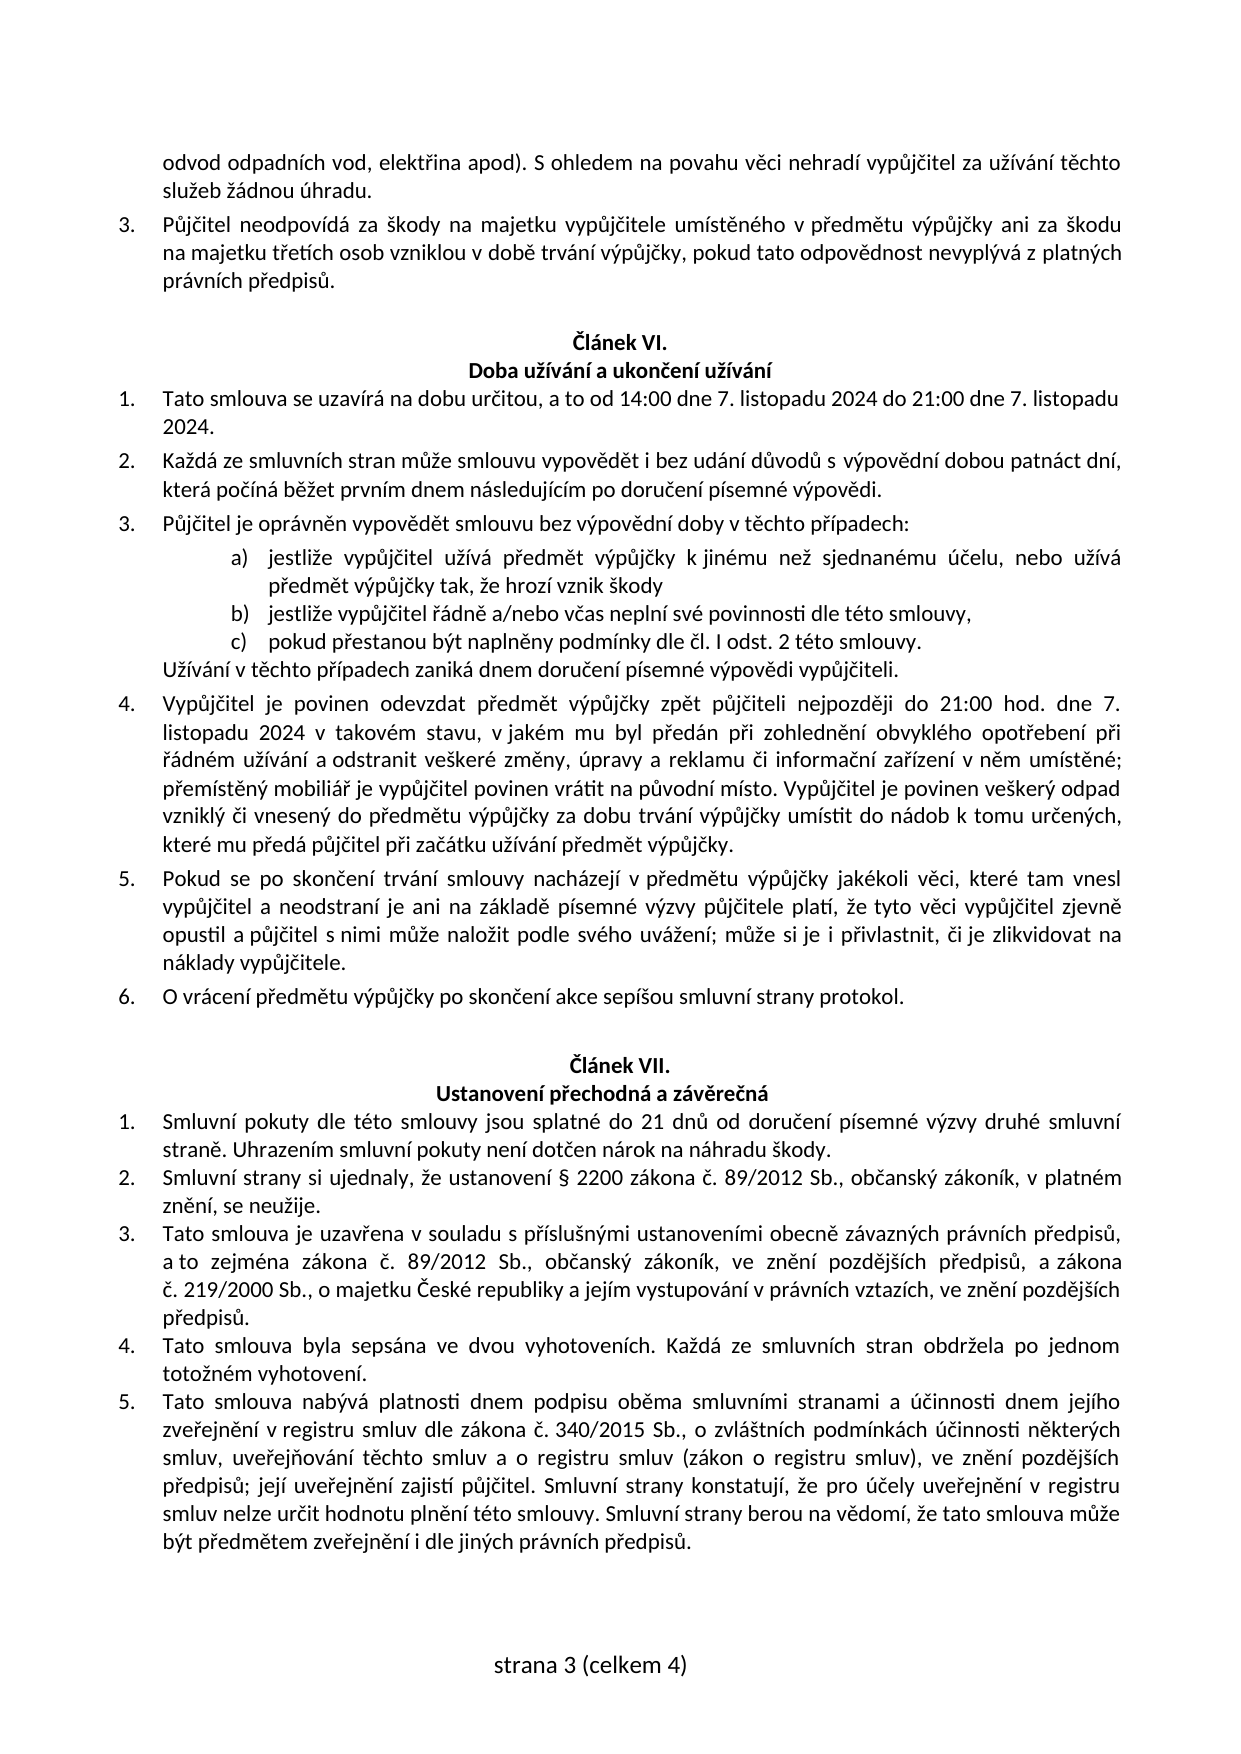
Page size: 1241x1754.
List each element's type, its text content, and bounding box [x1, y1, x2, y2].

list Půjčitel neodpovídá za škody na majetku vypůjčitele umístěného v předmětu výpůjčky ani za škodu na majetku třetích osob vzniklou v době trvání výpůjčky, pokud tato odpovědnost nevyplývá z platných právních předpisů. [118, 210, 1122, 294]
list Tato smlouva nabývá platnosti dnem podpisu oběma smluvními stranami a účinnosti dnem jejího zveřejnění v registru smluv dle zákona č. 340/2015 Sb., o zvláštních podmínkách účinnosti některých smluv, uveřejňování těchto smluv a o registru smluv (zákon o registru smluv), ve znění pozdějších předpisů; její uveřejnění zajistí půjčitel. Smluvní strany konstatují, že pro účely uveřejnění v registru smluv nelze určit hodnotu plnění této smlouvy. Smluvní strany berou na vědomí, že tato smlouva může být předmětem zveřejnění i dle jiných právních předpisů. [118, 1387, 1122, 1555]
list jestliže vypůjčitel řádně a/nebo včas neplní své povinnosti dle této smlouvy, [231, 599, 1122, 627]
text Ustanovení přechodná a závěrečná [118, 1079, 1122, 1107]
text Článek VII. [118, 1051, 1122, 1079]
list Tato smlouva se uzavírá na dobu určitou, a to od 14:00 dne 7. listopadu 2024 do 21:00 dne 7. listopadu 2024. [118, 384, 1122, 440]
list Každá ze smluvních stran může smlouvu vypovědět i bez udání důvodů s výpovědní dobou patnáct dní, která počíná běžet prvním dnem následujícím po doručení písemné výpovědi. [118, 447, 1122, 503]
list Půjčitel je oprávněn vypovědět smlouvu bez výpovědní doby v těchto případech: [118, 509, 1122, 537]
list Tato smlouva byla sepsána ve dvou vyhotoveních. Každá ze smluvních stran obdržela po jednom totožném vyhotovení. [118, 1331, 1122, 1387]
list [118, 148, 1122, 204]
text Doba užívání a ukončení užívání [118, 356, 1122, 384]
list Pokud se po skončení trvání smlouvy nacházejí v předmětu výpůjčky jakékoli věci, které tam vnesl vypůjčitel a neodstraní je ani na základě písemné výzvy půjčitele platí, že tyto věci vypůjčitel zjevně opustil a půjčitel s nimi může naložit podle svého uvážení; může si je i přivlastnit, či je zlikvidovat na náklady vypůjčitele. [118, 864, 1122, 976]
list Tato smlouva je uzavřena v souladu s příslušnými ustanoveními obecně závazných právních předpisů, a to zejména zákona č. 89/2012 Sb., občanský zákoník, ve znění pozdějších předpisů, a zákona č. 219/2000 Sb., o majetku České republiky a jejím vystupování v právních vztazích, ve znění pozdějších předpisů. [118, 1219, 1122, 1331]
list pokud přestanou být naplněny podmínky dle čl. I odst. 2 této smlouvy. [231, 627, 1122, 655]
text Článek VI. [118, 328, 1122, 356]
list Vypůjčitel je povinen odevzdat předmět výpůjčky zpět půjčiteli nejpozději do 21:00 hod. dne 7. listopadu 2024 v takovém stavu, v jakém mu byl předán při zohlednění obvyklého opotřebení při řádném užívání a odstranit veškeré změny, úpravy a reklamu či informační zařízení v něm umístěné; přemístěný mobiliář je vypůjčitel povinen vrátit na původní místo. Vypůjčitel je povinen veškerý odpad vzniklý či vnesený do předmětu výpůjčky za dobu trvání výpůjčky umístit do nádob k tomu určených, které mu předá půjčitel při začátku užívání předmět výpůjčky. [118, 689, 1122, 858]
list jestliže vypůjčitel užívá předmět výpůjčky k jinému než sjednanému účelu, nebo užívá předmět výpůjčky tak, že hrozí vznik škody [231, 543, 1122, 599]
list Smluvní strany si ujednaly, že ustanovení § 2200 zákona č. 89/2012 Sb., občanský zákoník, v platném znění, se neužije. [118, 1163, 1122, 1219]
list Smluvní pokuty dle této smlouvy jsou splatné do 21 dnů od doručení písemné výzvy druhé smluvní straně. Uhrazením smluvní pokuty není dotčen nárok na náhradu škody. [118, 1107, 1122, 1163]
list O vrácení předmětu výpůjčky po skončení akce sepíšou smluvní strany protokol. [118, 982, 1122, 1010]
text Užívání v těchto případech zaniká dnem doručení písemné výpovědi vypůjčiteli. [162, 655, 1122, 683]
